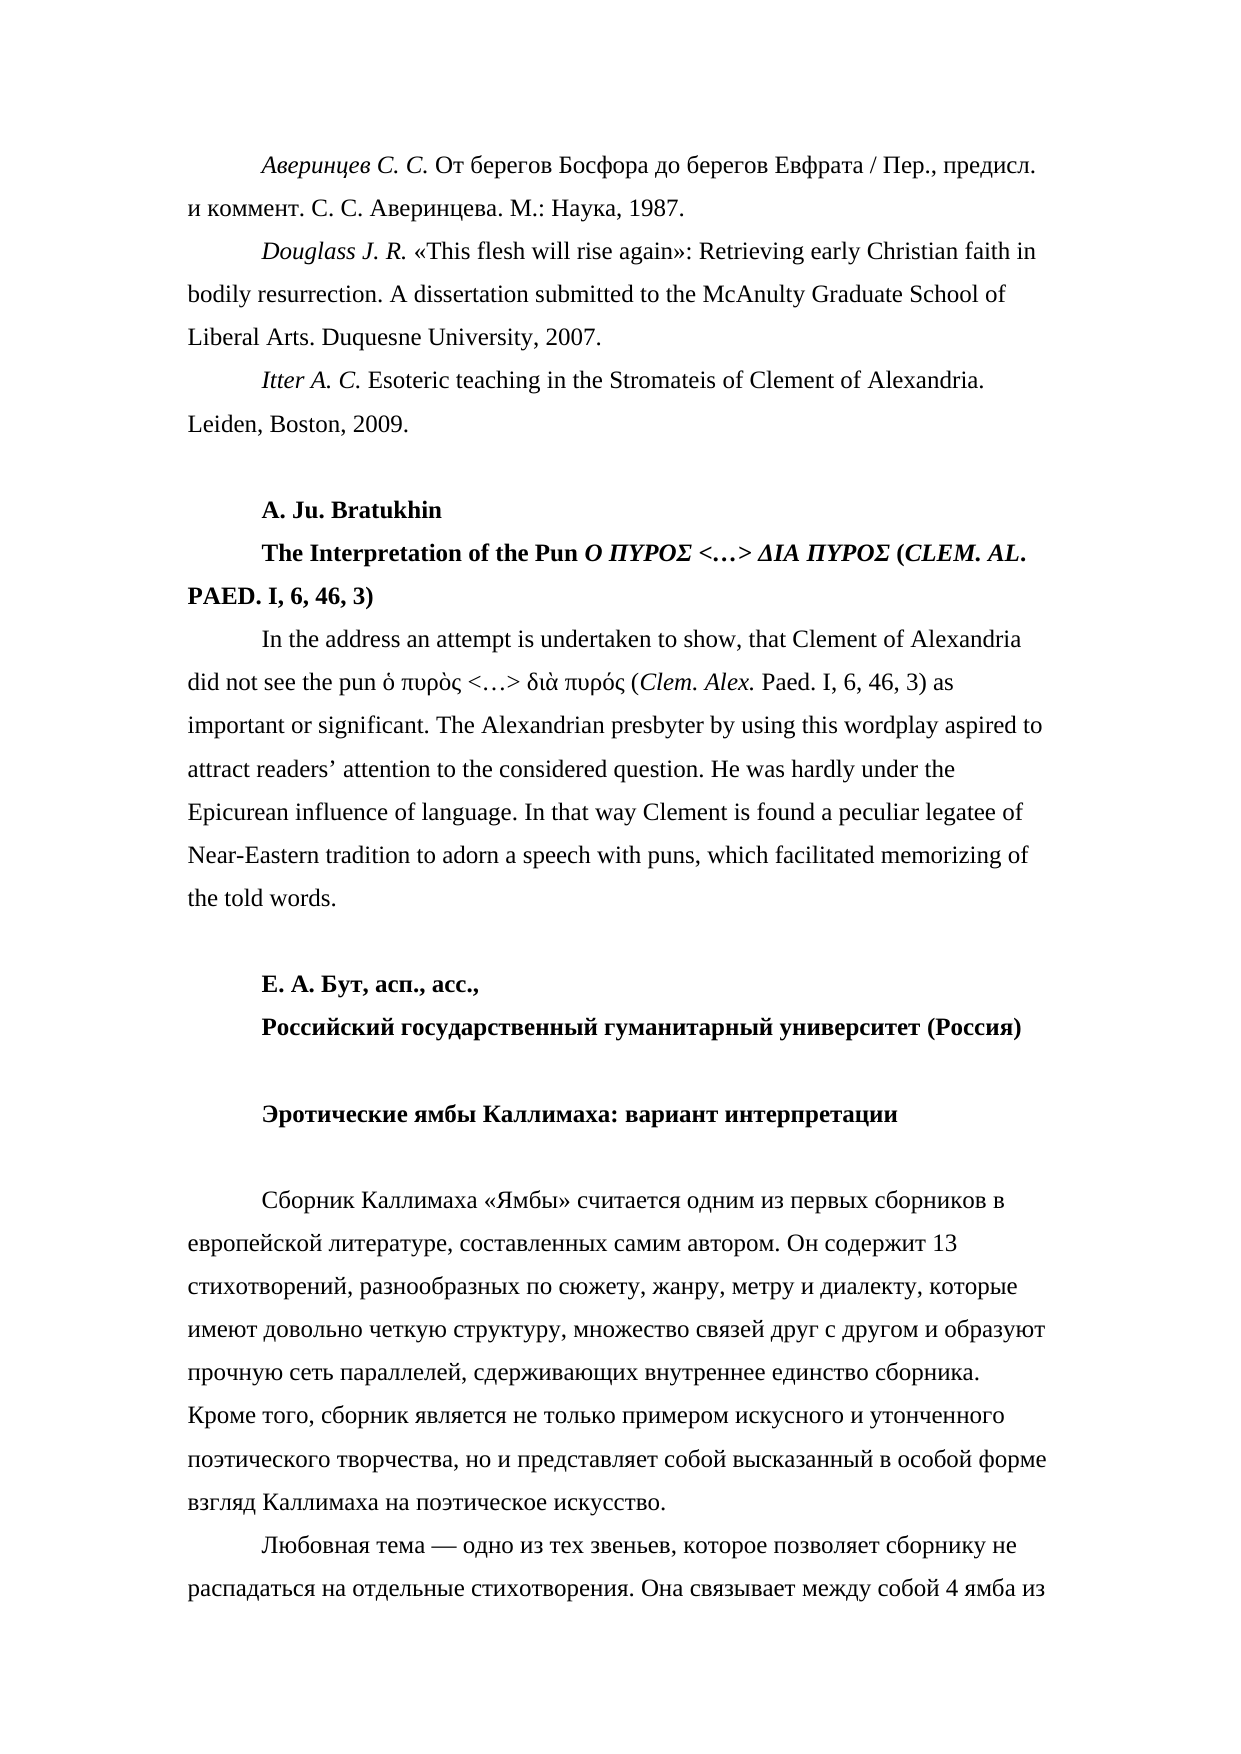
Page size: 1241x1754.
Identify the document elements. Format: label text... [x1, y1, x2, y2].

text The Interpretation of the Pun Ο ΠΥΡΟΣ <…> ΔΙΑ ΠΥΡΟΣ (CLEM. AL. PAED. I, 6, 46, 3) [187, 538, 1053, 610]
text Itter A. C. Esoteric teaching in the Stromateis of Clement of Alexandria. Leiden, Boston, 2009. [187, 366, 1053, 437]
text Сборник Каллимаха «Ямбы» считается одним из первых сборников в европейской литературе, составленных самим автором. Он содержит 13 стихотворений, разнообразных по сюжету, жанру, метру и диалекту, которые имеют довольно четкую структуру, множество связей друг с другом и образуют прочную сеть параллелей, сдерживающих внутреннее единство сборника. Кроме того, сборник является не только примером искусного и утонченного поэтического творчества, но и представляет собой высказанный в особой форме взгляд Каллимаха на поэтическое искусство. [187, 1185, 1053, 1516]
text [187, 1530, 1053, 1602]
text In the address an attempt is undertaken to show, that Clement of Alexandria did not see the pun ὁ πυρὸς <…> διὰ πυρός (Clem. Alex. Paed. I, 6, 46, 3) as important or significant. The Alexandrian presbyter by using this wordplay aspired to attract readers’ attention to the considered question. He was hardly under the Epicurean influence of language. In that way Clement is found a peculiar legatee of Near-Eastern tradition to adorn a speech with puns, which facilitated memorizing of the told words. [187, 624, 1053, 912]
text Эротические ямбы Каллимаха: вариант интерпретации [187, 1099, 1053, 1127]
text Douglass J. R. «This flesh will rise again»: Retrieving early Christian faith in bodily resurrection. A dissertation submitted to the McAnulty Graduate School of Liberal Arts. Duquesne University, 2007. [187, 236, 1053, 351]
text Аверинцев С. С. От берегов Босфора до берегов Евфрата / Пер., предисл. и коммент. С. С. Аверинцева. М.: Наука, 1987. [187, 150, 1053, 222]
text A. Ju. Bratukhin [187, 495, 1053, 524]
text Е. А. Бут, асп., асс., [187, 969, 1053, 998]
text Российский государственный гуманитарный университет (Россия) [187, 1012, 1053, 1041]
